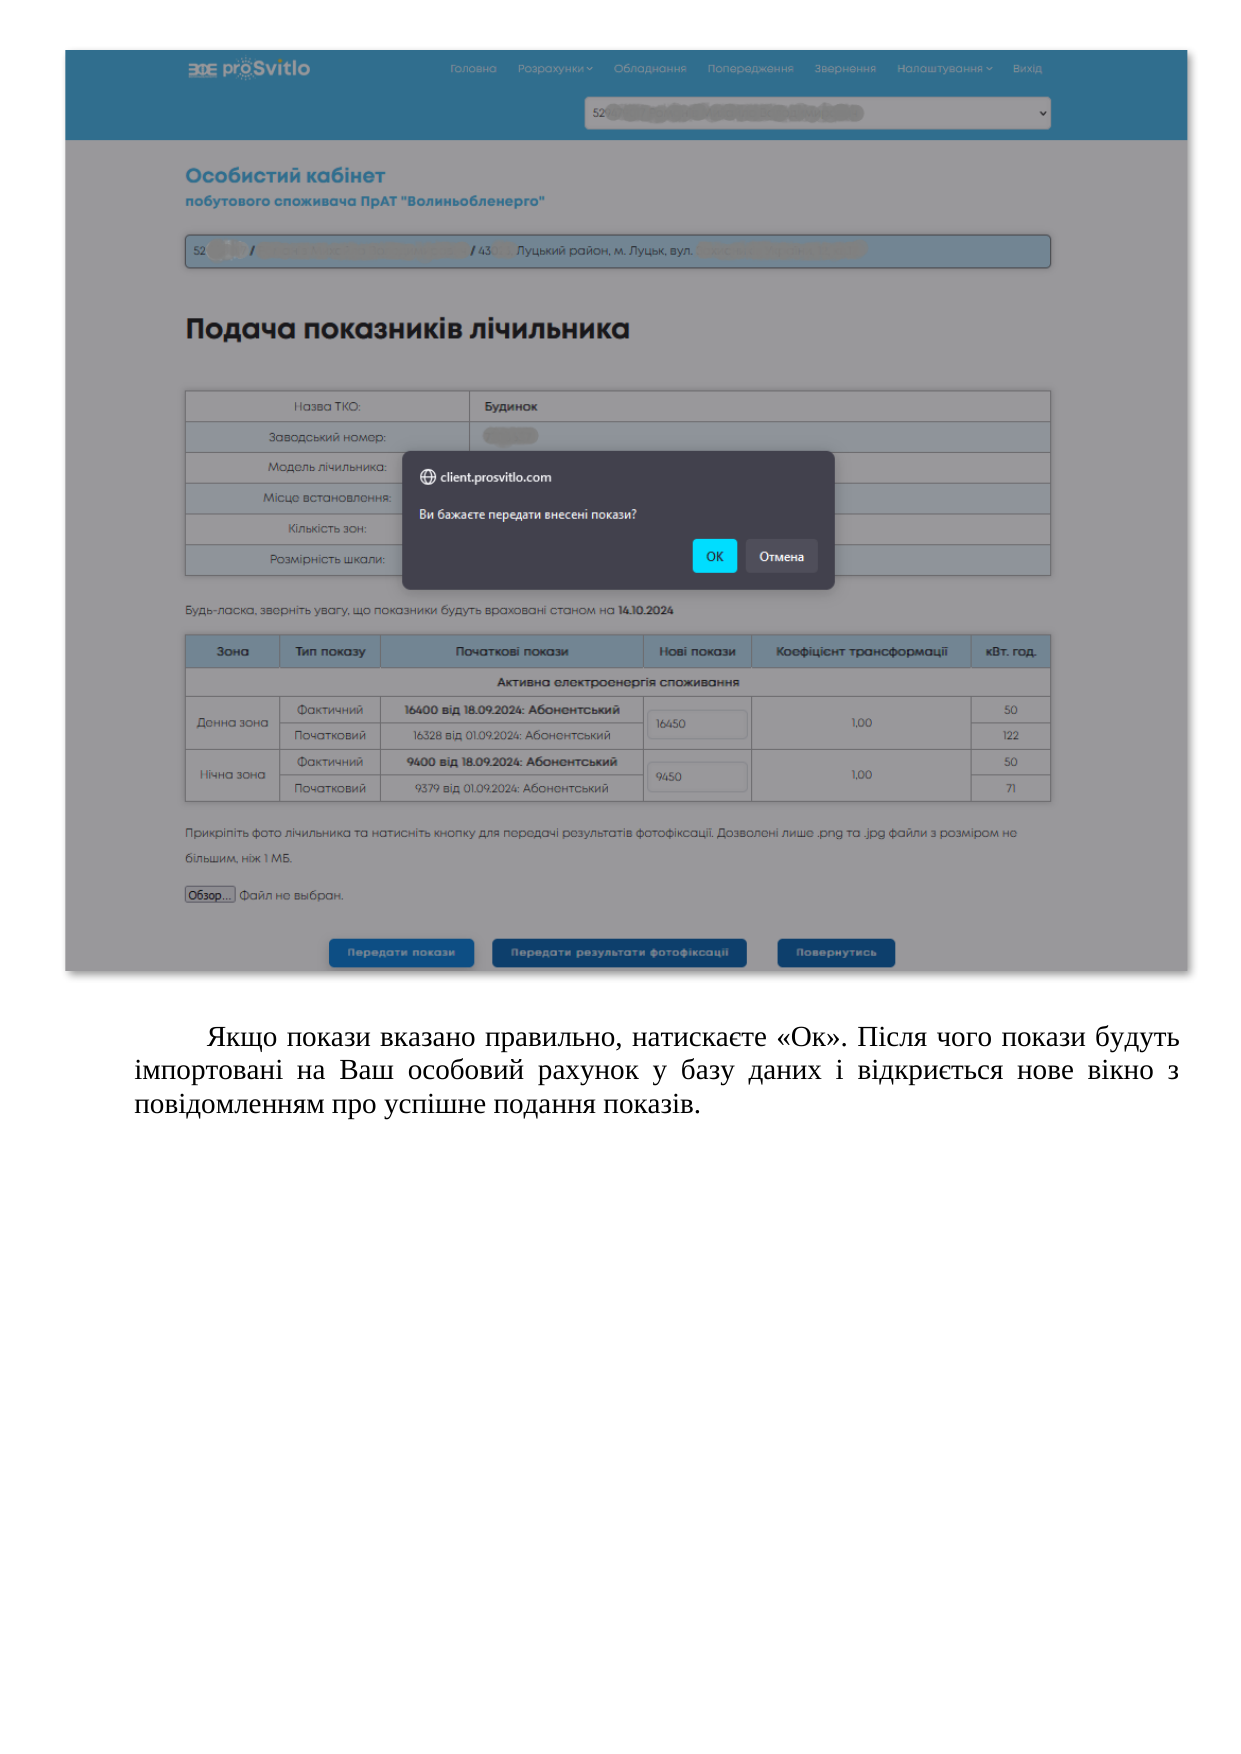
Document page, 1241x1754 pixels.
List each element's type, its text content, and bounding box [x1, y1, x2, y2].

picture [65, 50, 1188, 971]
text Якщо покази вказано правильно, натискаєте «Ок». Після чого покази будуть імпортовані на Ваш особовий рахунок у базу даних і відкриється нове вікно з повідомленням про успішне подання показів. [134, 1019, 1181, 1119]
